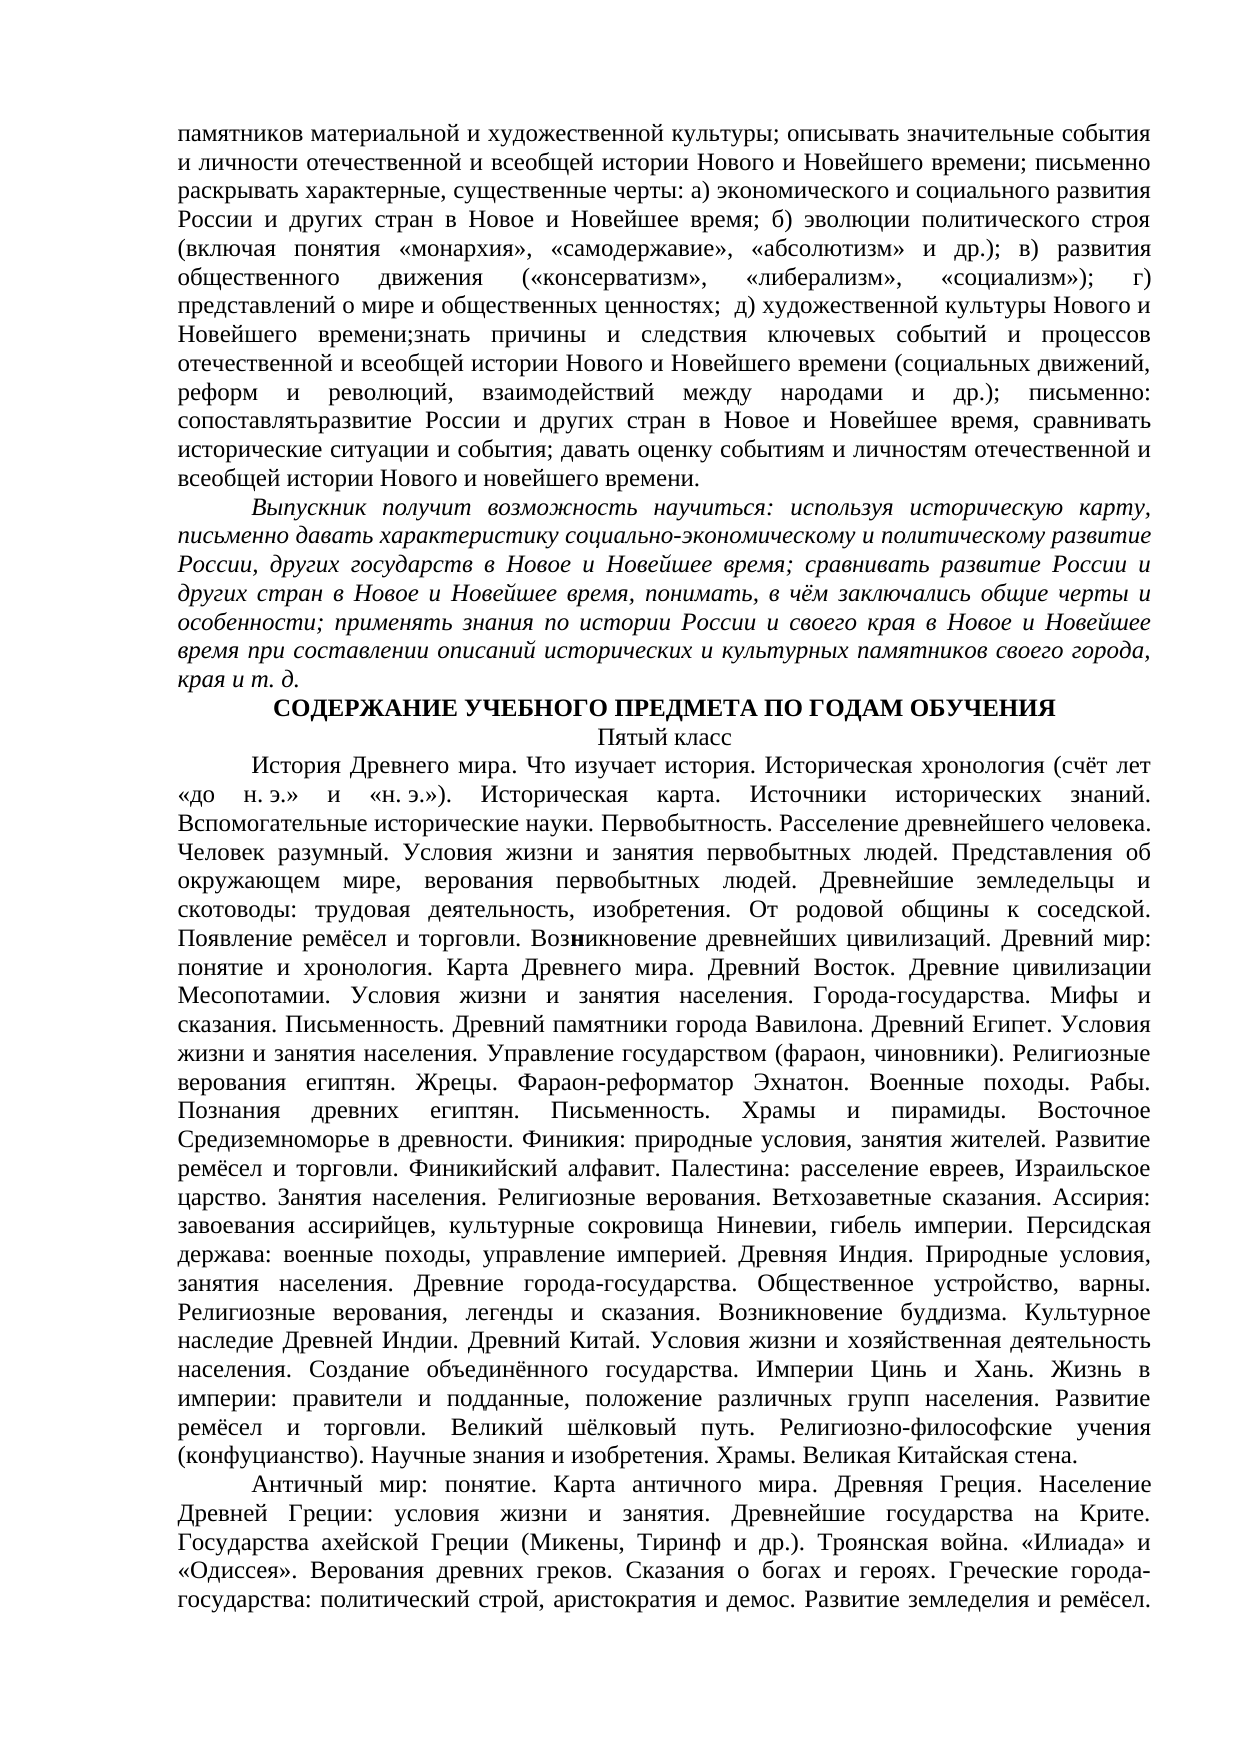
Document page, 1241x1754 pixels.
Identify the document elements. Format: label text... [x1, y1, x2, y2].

text Пятый класс [177, 722, 1152, 751]
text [177, 1469, 1152, 1613]
text Выпускник получит возможность научиться: используя историческую карту, письменно давать характеристику социально-экономическому и политическому развитие России, других государств в Новое и Новейшее время; сравнивать развитие России и других стран в Новое и Новейшее время, понимать, в чём заключались общие черты и особенности; применять знания по истории России и своего края в Новое и Новейшее время при составлении описаний исторических и культурных памятников своего города, края и т. д. [177, 492, 1152, 693]
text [177, 118, 1152, 492]
text История Древнего мира. Что изучает история. Историческая хронология (счёт лет «до н. э.» и «н. э.»). Историческая карта. Источники исторических знаний. Вспомогательные исторические науки. Первобытность. Расселение древнейшего человека. Человек разумный. Условия жизни и занятия первобытных людей. Представления об окружающем мире, верования первобытных людей. Древнейшие земледельцы и скотоводы: трудовая деятельность, изобретения. От родовой общины к соседской. Появление ремёсел и торговли. Возникновение древнейших цивилизаций. Древний мир: понятие и хронология. Карта Древнего мира. Древний Восток. Древние цивилизации Месопотамии. Условия жизни и занятия населения. Города-государства. Мифы и сказания. Письменность. Древний памятники города Вавилона. Древний Египет. Условия жизни и занятия населения. Управление государством (фараон, чиновники). Религиозные верования египтян. Жрецы. Фараон-реформатор Эхнатон. Военные походы. Рабы. Познания древних египтян. Письменность. Храмы и пирамиды. Восточное Средиземноморье в древности. Финикия: природные условия, занятия жителей. Развитие ремёсел и торговли. Финикийский алфавит. Палестина: расселение евреев, Израильское царство. Занятия населения. Религиозные верования. Ветхозаветные сказания. Ассирия: завоевания ассирийцев, культурные сокровища Ниневии, гибель империи. Персидская держава: военные походы, управление империей. Древняя Индия. Природные условия, занятия населения. Древние города-государства. Общественное устройство, варны. Религиозные верования, легенды и сказания. Возникновение буддизма. Культурное наследие Древней Индии. Древний Китай. Условия жизни и хозяйственная деятельность населения. Создание объединённого государства. Империи Цинь и Хань. Жизнь в империи: правители и подданные, положение различных групп населения. Развитие ремёсел и торговли. Великий шёлковый путь. Религиозно-философские учения (конфуцианство). Научные знания и изобретения. Храмы. Великая Китайская стена. [177, 751, 1152, 1469]
text СОДЕРЖАНИЕ УЧЕБНОГО ПРЕДМЕТА ПО ГОДАМ ОБУЧЕНИЯ [177, 693, 1152, 722]
